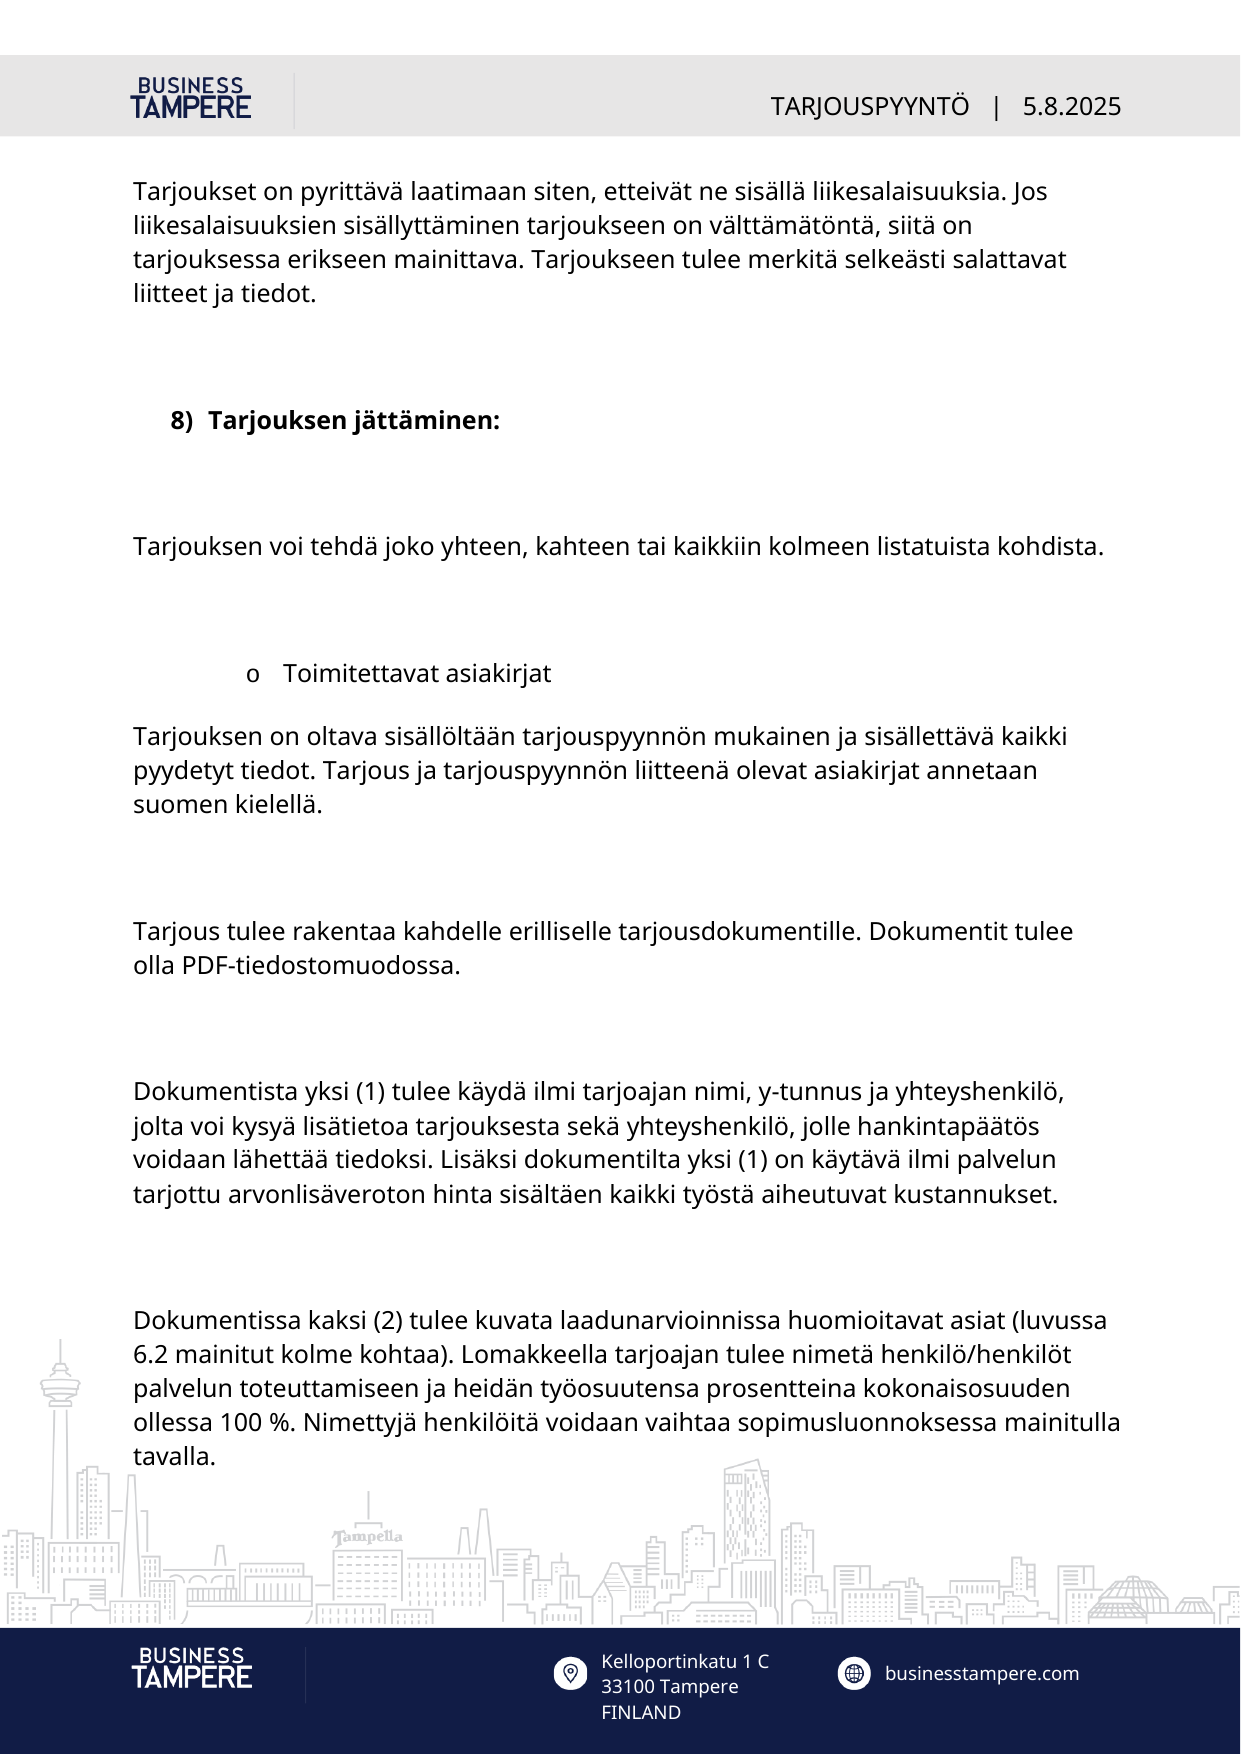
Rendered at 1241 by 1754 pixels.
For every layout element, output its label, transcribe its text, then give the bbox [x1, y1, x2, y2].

picture [130, 77, 251, 118]
picture [553, 1656, 588, 1690]
picture [131, 1647, 252, 1688]
text Tarjoukset on pyrittävä laatimaan siten, etteivät ne sisällä liikesalaisuuksia. Jos liikesalaisuuksien sisällyttäminen tarjoukseen on välttämätöntä, siitä on tarjouksessa erikseen mainittava. Tarjoukseen tulee merkitä selkeästi salattavat liitteet ja tiedot. [133, 174, 1122, 310]
list Toimitettavat asiakirjat [245, 656, 1122, 690]
text Dokumentista yksi (1) tulee käydä ilmi tarjoajan nimi, y-tunnus ja yhteyshenkilö, jolta voi kysyä lisätietoa tarjouksesta sekä yhteyshenkilö, jolle hankintapäätös voidaan lähettää tiedoksi. Lisäksi dokumentilta yksi (1) on käytävä ilmi palvelun tarjottu arvonlisäveroton hinta sisältäen kaikki työstä aiheutuvat kustannukset. [133, 1074, 1122, 1210]
picture [837, 1656, 871, 1690]
picture [2, 1339, 1240, 1625]
text Tarjouksen voi tehdä joko yhteen, kahteen tai kaikkiin kolmeen listatuista kohdista. [133, 529, 1122, 563]
text Dokumentissa kaksi (2) tulee kuvata laadunarvioinnissa huomioitavat asiat (luvussa 6.2 mainitut kolme kohtaa). Lomakkeella tarjoajan tulee nimetä henkilö/henkilöt palvelun toteuttamiseen ja heidän työosuutensa prosentteina kokonaisosuuden ollessa 100 %. Nimettyjä henkilöitä voidaan vaihtaa sopimusluonnoksessa mainitulla tavalla. [133, 1303, 1122, 1473]
text Tarjouksen on oltava sisällöltään tarjouspyynnön mukainen ja sisällettävä kaikki pyydetyt tiedot. Tarjous ja tarjouspyynnön liitteenä olevat asiakirjat annetaan suomen kielellä. [133, 719, 1122, 821]
text Tarjous tulee rakentaa kahdelle erilliselle tarjousdokumentille. Dokumentit tulee olla PDF-tiedostomuodossa. [133, 913, 1122, 982]
list Tarjouksen jättäminen: [170, 403, 1122, 437]
